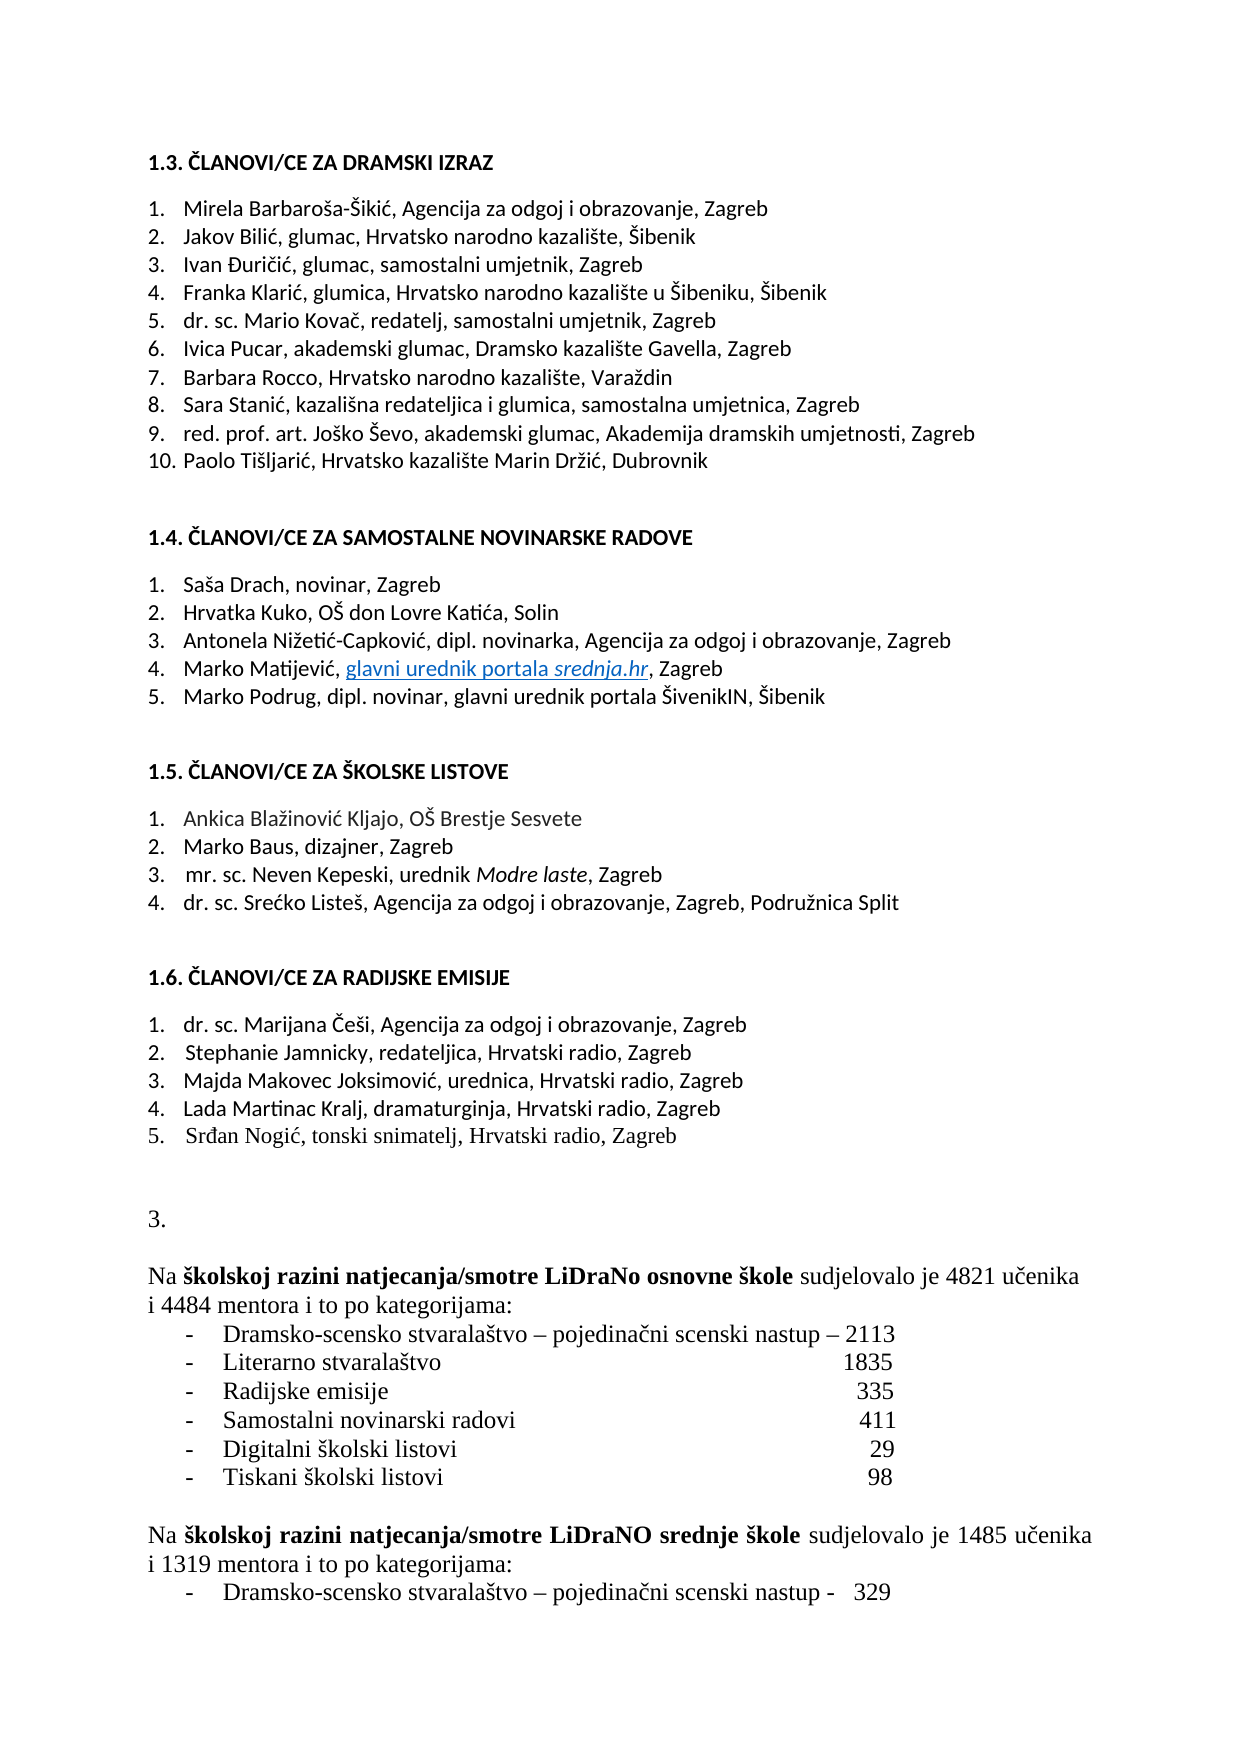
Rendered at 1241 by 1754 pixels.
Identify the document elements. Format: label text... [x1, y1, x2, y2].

text Na školskoj razini natjecanja/smotre LiDraNo osnovne škole sudjelovalo je 4821 učenika i 4484 mentora i to po kategorijama: [148, 1261, 1093, 1319]
list Mirela Barbaroša-Šikić, Agencija za odgoj i obrazovanje, Zagreb [148, 194, 1093, 222]
list Franka Klarić, glumica, Hrvatsko narodno kazalište u Šibeniku, Šibenik [148, 278, 1093, 307]
list Digitalni školski listovi 29 [185, 1434, 1093, 1462]
text Na školskoj razini natjecanja/smotre LiDraNO srednje škole sudjelovalo je 1485 učenika i 1319 mentora i to po kategorijama: [148, 1520, 1093, 1577]
list Stephanie Jamnicky, redateljica, Hrvatski radio, Zagreb [148, 1038, 1093, 1066]
text 1.5. ČLANOVI/CE ZA ŠKOLSKE LISTOVE [148, 757, 1093, 785]
list Ankica Blažinović Kljajo, OŠ Brestje Sesvete [148, 804, 1093, 832]
list Marko Baus, dizajner, Zagreb [148, 832, 1093, 860]
list Majda Makovec Joksimović, urednica, Hrvatski radio, Zagreb [148, 1066, 1093, 1094]
list Paolo Tišljarić, Hrvatsko kazalište Marin Držić, Dubrovnik [148, 447, 1093, 475]
list Jakov Bilić, glumac, Hrvatsko narodno kazalište, Šibenik [148, 222, 1093, 251]
list Samostalni novinarski radovi 411 [185, 1405, 1093, 1434]
list Antonela Nižetić-Capković, dipl. novinarka, Agencija za odgoj i obrazovanje, Zagreb [148, 626, 1093, 654]
text 1.6. ČLANOVI/CE ZA RADIJSKE EMISIJE [148, 963, 1093, 991]
list 1.3. ČLANOVI/CE ZA DRAMSKI IZRAZ [148, 148, 1093, 176]
list dr. sc. Mario Kovač, redatelj, samostalni umjetnik, Zagreb [148, 307, 1093, 334]
list Ivica Pucar, akademski glumac, Dramsko kazalište Gavella, Zagreb [148, 334, 1093, 363]
list Dramsko-scensko stvaralaštvo – pojedinačni scenski nastup – 2113 [185, 1319, 1093, 1347]
list Tiskani školski listovi 98 [185, 1462, 1093, 1491]
list Marko Podrug, dipl. novinar, glavni urednik portala ŠivenikIN, Šibenik [148, 682, 1093, 711]
list Marko Matijević, glavni urednik portala srednja.hr, Zagreb [148, 654, 1093, 682]
list dr. sc. Srećko Listeš, Agencija za odgoj i obrazovanje, Zagreb, Podružnica Split [148, 888, 1093, 916]
list Dramsko-scensko stvaralaštvo – pojedinačni scenski nastup - 329 [185, 1577, 1093, 1606]
list Srđan Nogić, tonski snimatelj, Hrvatski radio, Zagreb [148, 1122, 1093, 1148]
list Saša Drach, novinar, Zagreb [148, 570, 1093, 598]
list red. prof. art. Joško Ševo, akademski glumac, Akademija dramskih umjetnosti, Zagreb [148, 419, 1093, 447]
list Barbara Rocco, Hrvatsko narodno kazalište, Varaždin [148, 363, 1093, 391]
list 1.4. ČLANOVI/CE ZA SAMOSTALNE NOVINARSKE RADOVE [148, 523, 1093, 552]
list Lada Martinac Kralj, dramaturginja, Hrvatski radio, Zagreb [148, 1094, 1093, 1122]
list Ivan Đuričić, glumac, samostalni umjetnik, Zagreb [148, 251, 1093, 278]
list dr. sc. Marijana Češi, Agencija za odgoj i obrazovanje, Zagreb [148, 1010, 1093, 1038]
list Hrvatka Kuko, OŠ don Lovre Katića, Solin [148, 598, 1093, 626]
text 3. [148, 1204, 1093, 1232]
list Literarno stvaralaštvo 1835 [185, 1347, 1093, 1376]
list Sara Stanić, kazališna redateljica i glumica, samostalna umjetnica, Zagreb [148, 391, 1093, 419]
list mr. sc. Neven Kepeski, urednik Modre laste, Zagreb [148, 860, 1093, 888]
list Radijske emisije 335 [185, 1376, 1093, 1405]
